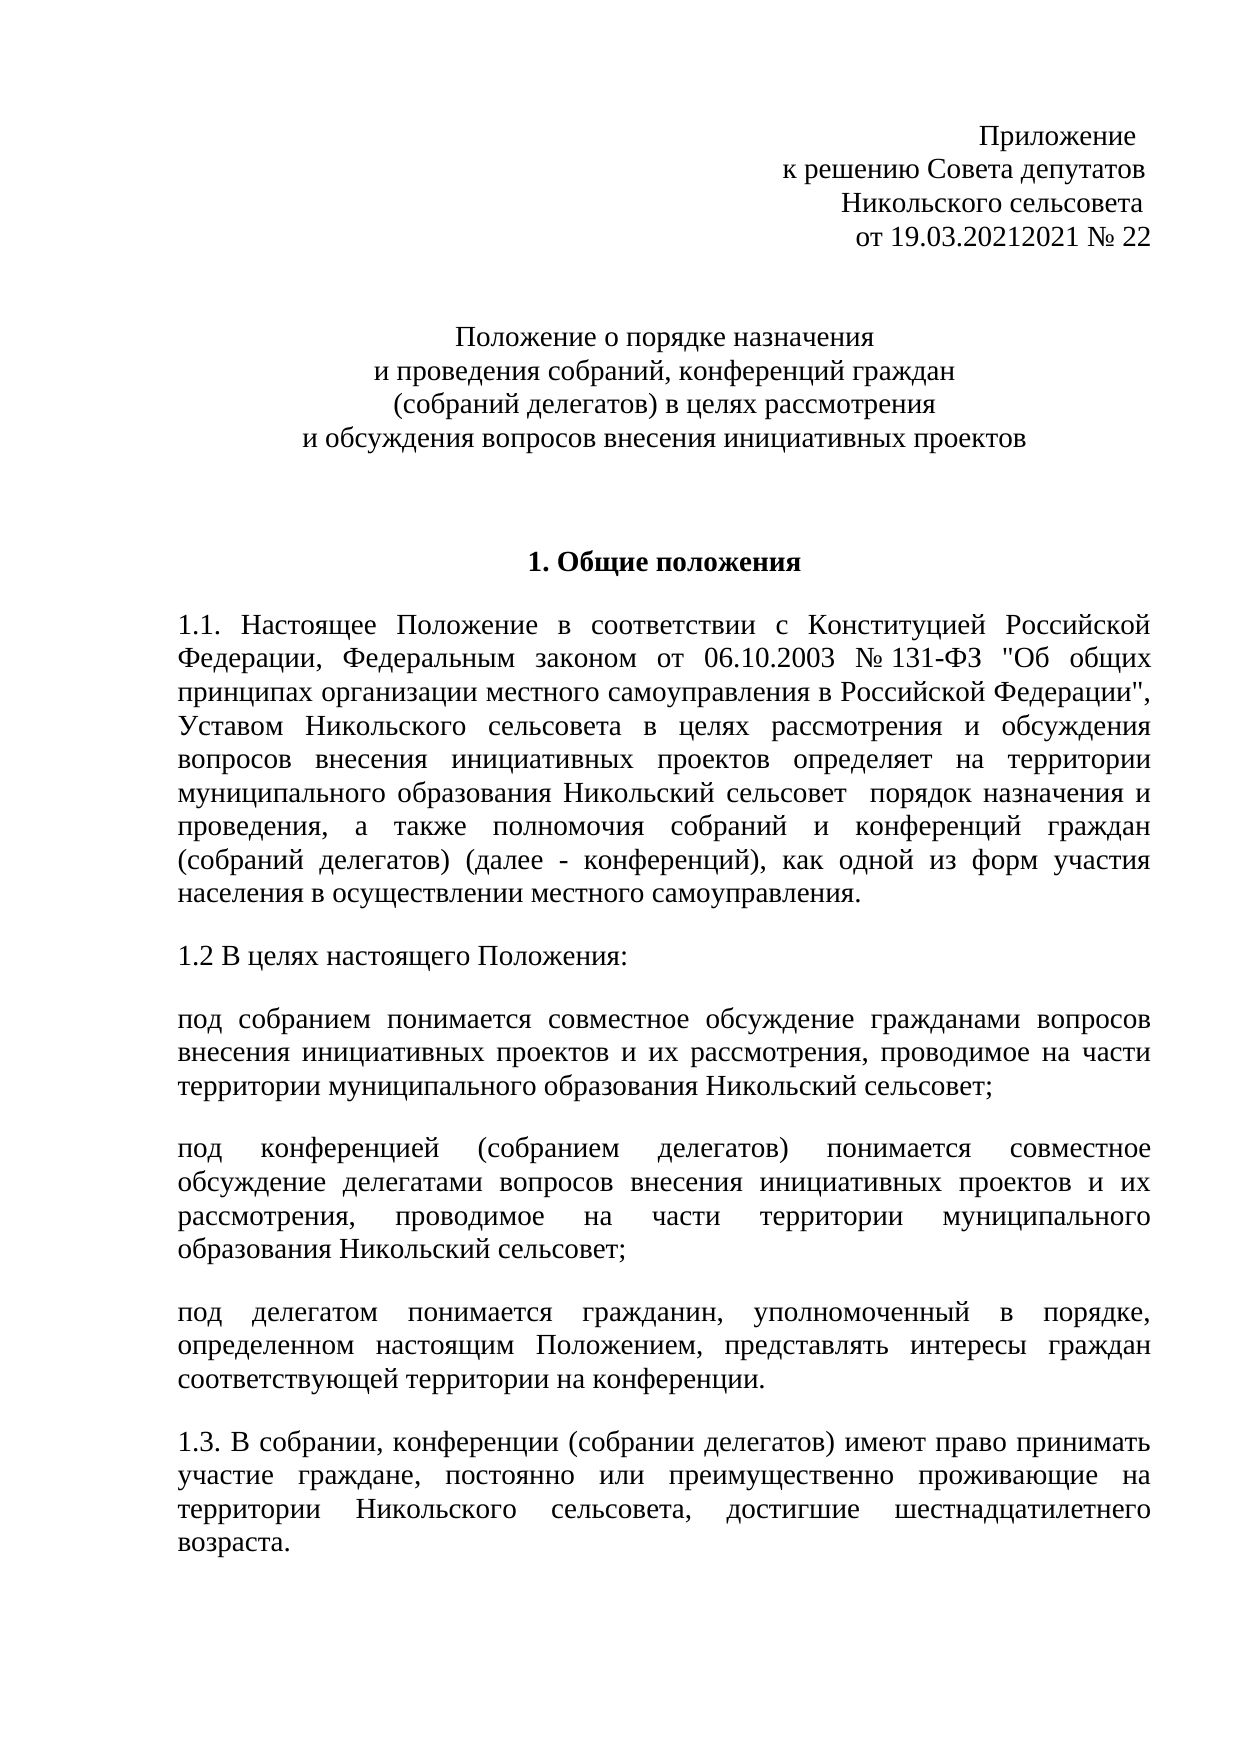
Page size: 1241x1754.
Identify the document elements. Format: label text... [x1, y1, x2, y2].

text 1. Общие положения [177, 544, 1152, 578]
text Приложение [177, 118, 1152, 152]
text Никольского сельсовета [177, 185, 1152, 219]
text под конференцией (собранием делегатов) понимается совместное обсуждение делегатами вопросов внесения инициативных проектов и их рассмотрения, проводимое на части территории муниципального образования Никольский сельсовет; [177, 1131, 1152, 1265]
text и обсуждения вопросов внесения инициативных проектов [177, 420, 1152, 453]
text под собранием понимается совместное обсуждение гражданами вопросов внесения инициативных проектов и их рассмотрения, проводимое на части территории муниципального образования Никольский сельсовет; [177, 1001, 1152, 1101]
text под делегатом понимается гражданин, уполномоченный в порядке, определенном настоящим Положением, представлять интересы граждан соответствующей территории на конференции. [177, 1294, 1152, 1394]
text к решению Совета депутатов [177, 152, 1152, 185]
text и проведения собраний, конференций граждан [177, 353, 1152, 386]
text (собраний делегатов) в целях рассмотрения [177, 386, 1152, 420]
text 1.1. Настоящее Положение в соответствии с Конституцией Российской Федерации, Федеральным законом от 06.10.2003 № 131-ФЗ "Об общих принципах организации местного самоуправления в Российской Федерации", Уставом Никольского сельсовета в целях рассмотрения и обсуждения вопросов внесения инициативных проектов определяет на территории муниципального образования Никольский сельсовет порядок назначения и проведения, а также полномочия собраний и конференций граждан (собраний делегатов) (далее - конференций), как одной из форм участия населения в осуществлении местного самоуправления. [177, 607, 1152, 909]
text от 19.03.20212021 № 22 [177, 219, 1152, 252]
text Положение о порядке назначения [177, 319, 1152, 353]
text 1.2 В целях настоящего Положения: [177, 938, 1152, 972]
text 1.3. В собрании, конференции (собрании делегатов) имеют право принимать участие граждане, постоянно или преимущественно проживающие на территории Никольского сельсовета, достигшие шестнадцатилетнего возраста. [177, 1424, 1152, 1558]
